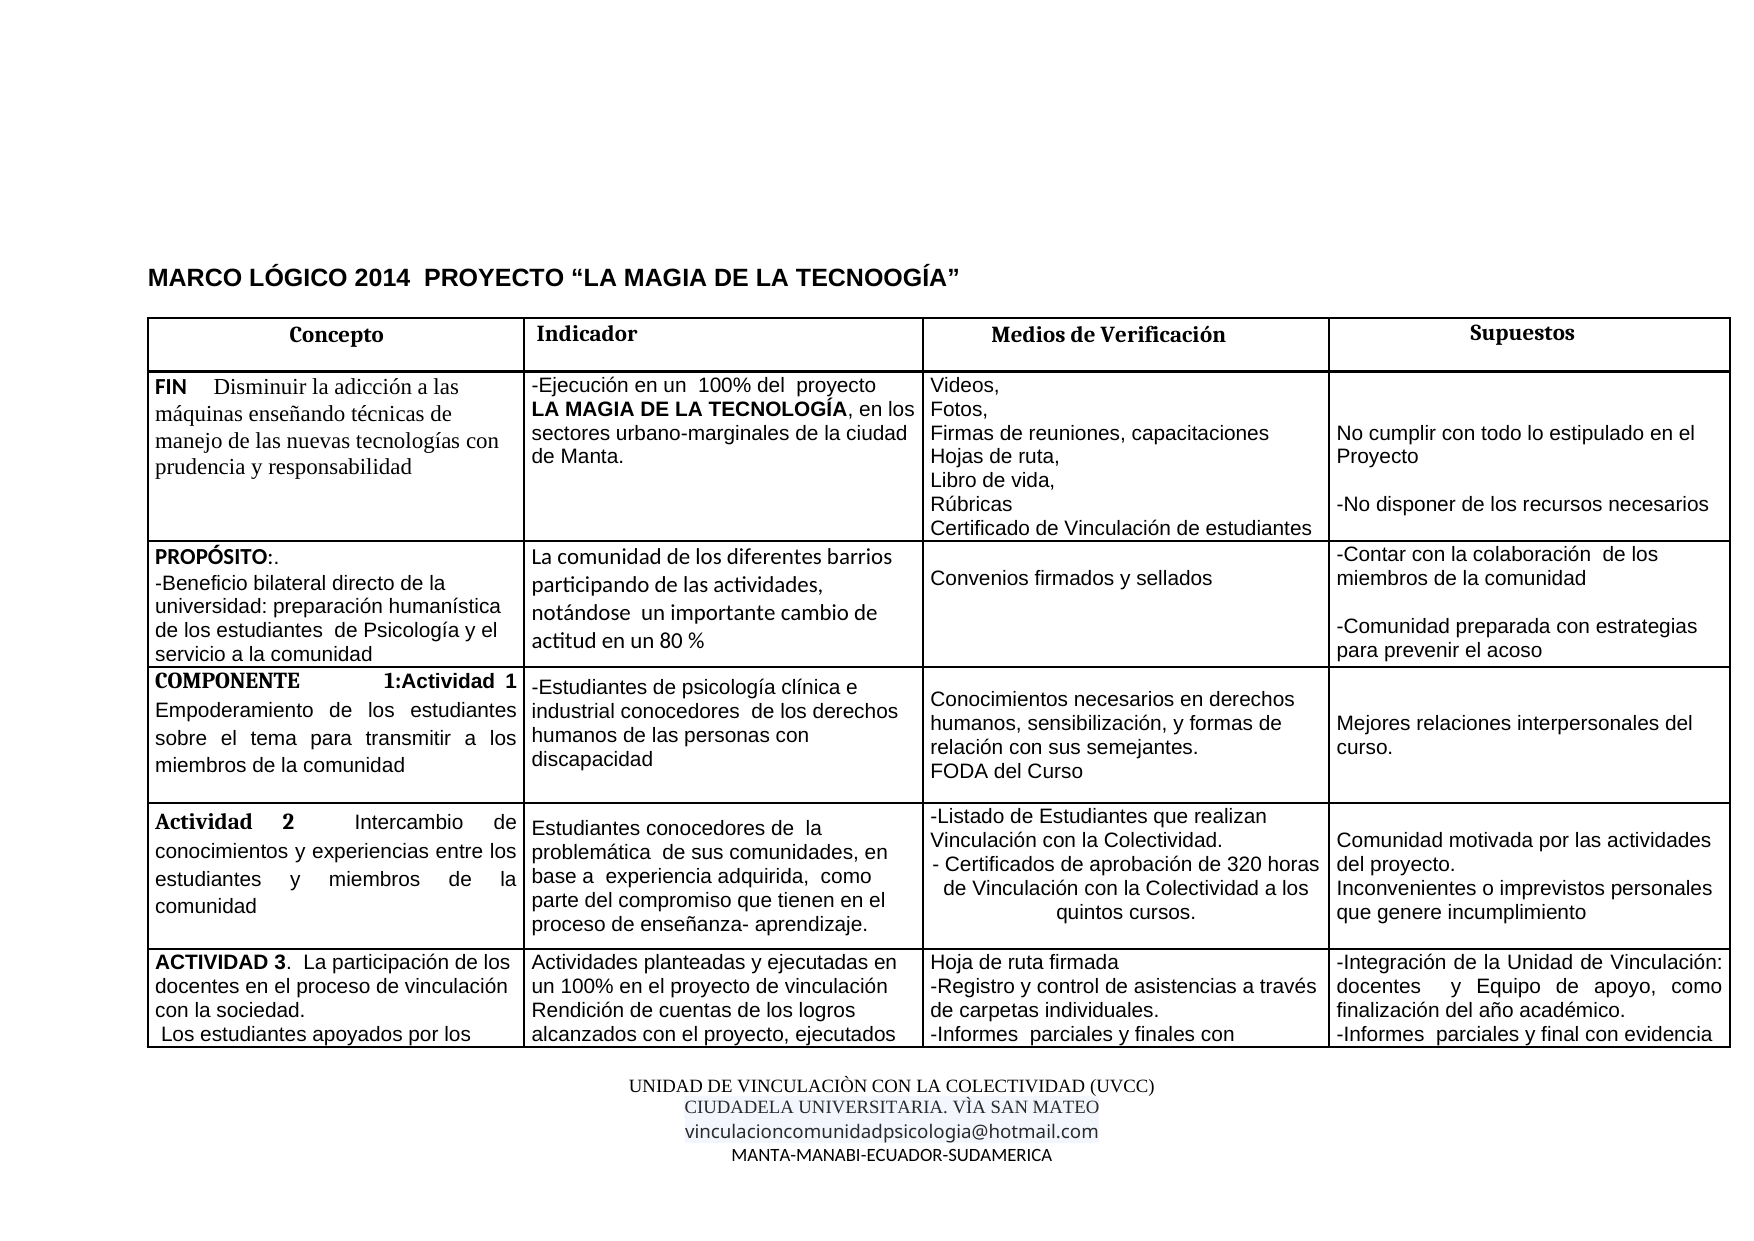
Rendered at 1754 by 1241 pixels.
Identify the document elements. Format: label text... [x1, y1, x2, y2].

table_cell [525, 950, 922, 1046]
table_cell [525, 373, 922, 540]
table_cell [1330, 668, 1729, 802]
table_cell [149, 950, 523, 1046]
text MARCO LÓGICO 2014 PROYECTO “LA MAGIA DE LA TECNOOGÍA” [148, 263, 1636, 292]
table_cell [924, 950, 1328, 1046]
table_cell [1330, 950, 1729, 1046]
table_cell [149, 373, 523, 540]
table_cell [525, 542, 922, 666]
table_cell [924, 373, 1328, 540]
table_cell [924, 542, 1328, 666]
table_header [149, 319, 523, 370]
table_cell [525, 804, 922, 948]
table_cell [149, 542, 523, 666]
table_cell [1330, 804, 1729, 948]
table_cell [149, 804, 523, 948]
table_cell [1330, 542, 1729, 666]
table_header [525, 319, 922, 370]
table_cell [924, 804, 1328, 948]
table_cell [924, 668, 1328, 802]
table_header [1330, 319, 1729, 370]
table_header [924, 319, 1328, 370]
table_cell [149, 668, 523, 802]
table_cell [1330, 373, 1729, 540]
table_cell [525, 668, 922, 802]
